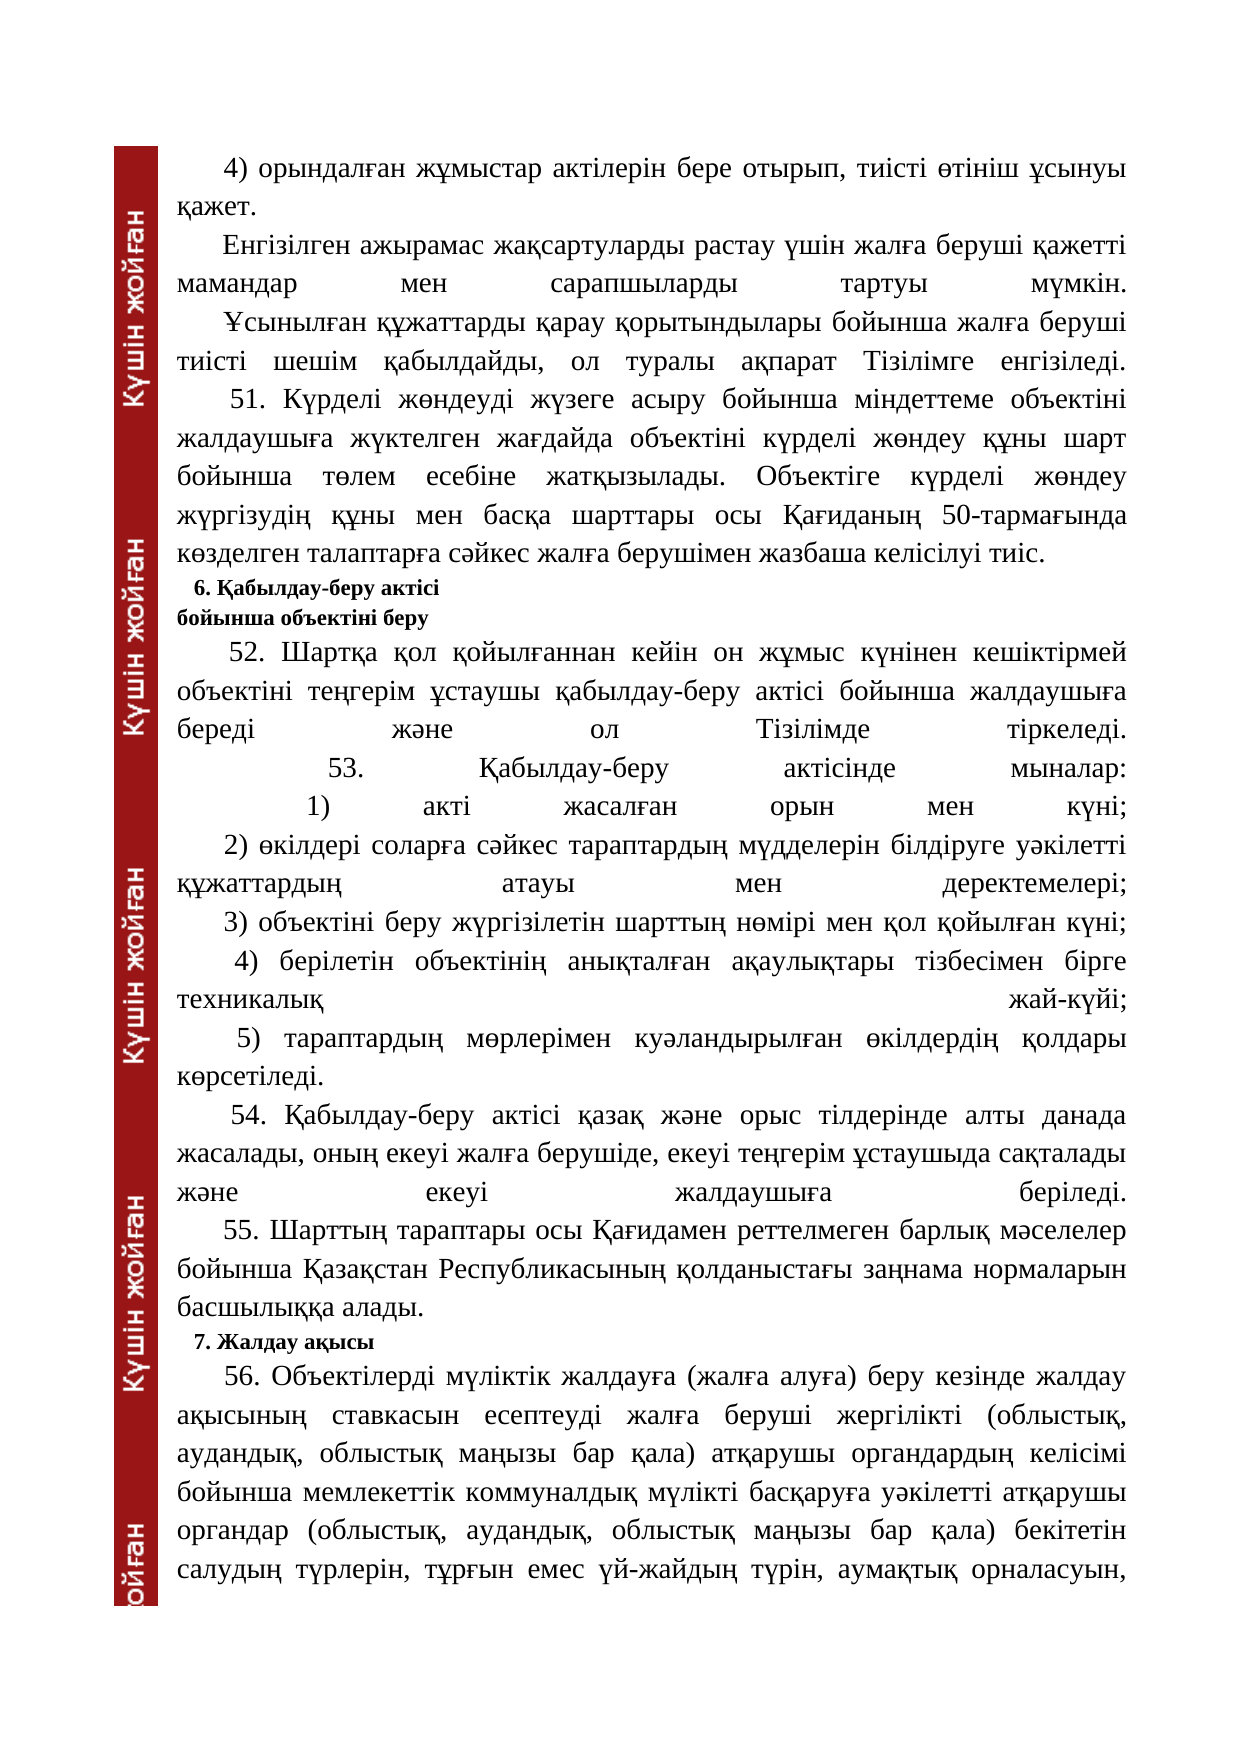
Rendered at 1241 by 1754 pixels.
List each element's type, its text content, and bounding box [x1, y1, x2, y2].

picture [114, 569, 158, 574]
picture [114, 1584, 158, 1606]
picture [114, 1354, 158, 1358]
picture [114, 1323, 158, 1328]
text 52. Шартқа қол қойылғаннан кейін он жұмыс күнінен кешіктірмей объектіні теңгерім ұстаушы қабылдау-беру актісі бойынша жалдаушыға береді және ол Тізілімде тіркеледі. 53. Қабылдау-беру актісінде мыналар: 1) акті жасалған орын мен күні; 2) өкiлдері соларға сәйкес тараптардың мүдделерiн бiлдiруге уәкiлеттi құжаттардың атауы мен деректемелері; 3) объектіні беру жүргізілетін шарттың нөмiрi мен қол қойылған күнi; 4) берiлетiн объектiнiң анықталған ақаулықтары тiзбесімен бiрге техникалық жай-күйі; 5) тараптардың мөрлерiмен куәландырылған өкiлдердiң қолдары көрсетіледі. 54. Қабылдау-беру актісі қазақ және орыс тiлдерiнде алты данада жасалады, оның екеуi жалға берушiде, екеуi теңгерім ұстаушыда сақталады және екеуi жалдаушыға беріледі. 55. Шарттың тараптары осы Қағидамен реттелмеген барлық мәселелер бойынша Қазақстан Республикасының қолданыстағы заңнама нормаларын басшылыққа алады. [112, 634, 1128, 1323]
text 7. Жалдау ақысы [112, 1328, 1128, 1354]
text 6. Қабылдау-беру актісі бойынша объектіні беру [112, 574, 1128, 631]
picture [114, 146, 158, 150]
